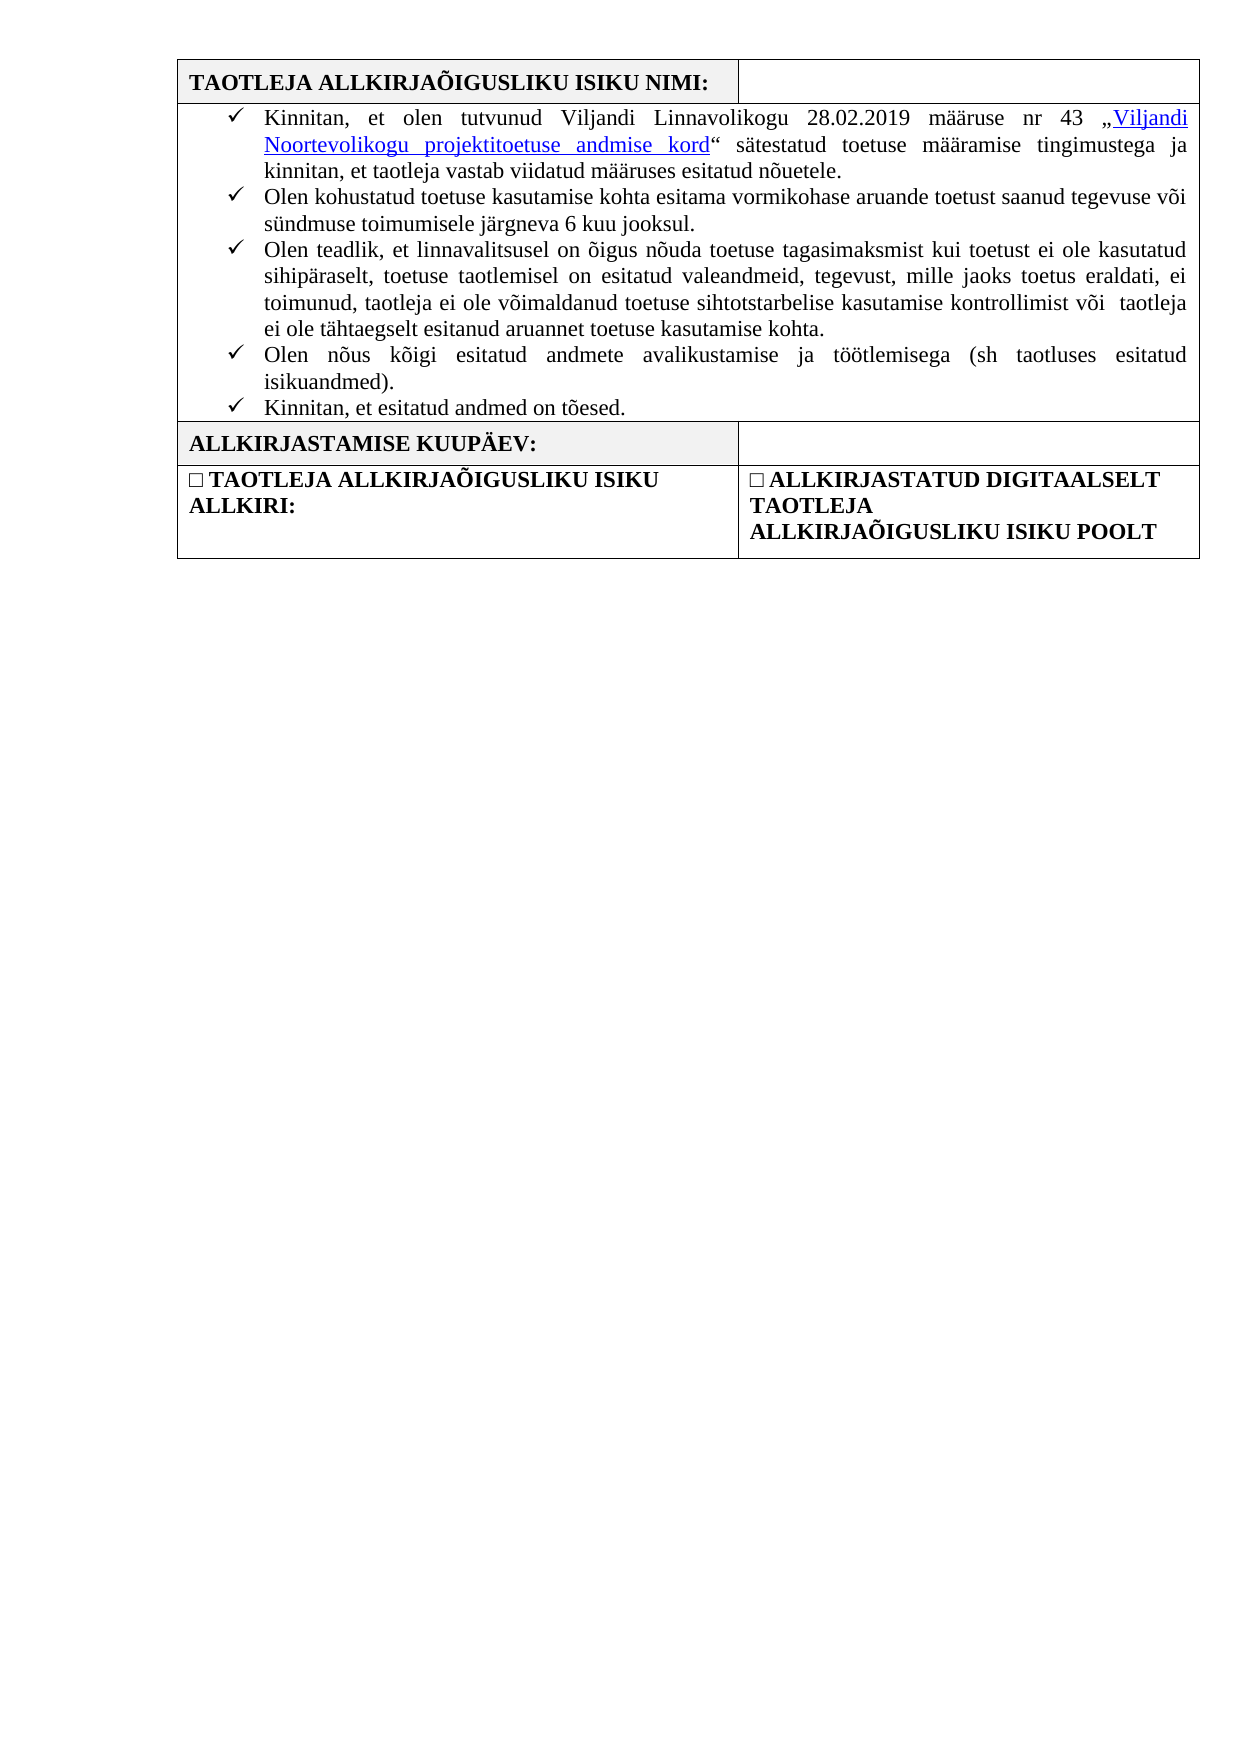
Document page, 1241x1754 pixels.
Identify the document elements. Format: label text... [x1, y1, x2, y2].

table_cell TAOTLEJA ALLKIRJAÕIGUSLIKU ISIKU NIMI: [178, 60, 738, 103]
table_cell □ ALLKIRJASTATUD DIGITAALSELT TAOTLEJA ALLKIRJAÕIGUSLIKU ISIKU POOLT [739, 466, 1199, 558]
table_cell [739, 60, 1199, 103]
table_cell Kinnitan, et olen tutvunud Viljandi Linnavolikogu 28.02.2019 määruse nr 43 „Viljandi Noortevolikogu projektitoetuse andmise kord“ sätestatud toetuse määramise tingimustega ja kinnitan, et taotleja vastab viidatud määruses esitatud nõuetele. Olen kohustatud toetuse kasutamise kohta esitama vormikohase aruande toetust saanud tegevuse või sündmuse toimumisele järgneva 6 kuu jooksul. Olen teadlik, et linnavalitsusel on õigus nõuda toetuse tagasimaksmist kui toetust ei ole kasutatud sihipäraselt, toetuse taotlemisel on esitatud valeandmeid, tegevust, mille jaoks toetus eraldati, ei toimunud, taotleja ei ole võimaldanud toetuse sihtotstarbelise kasutamise kontrollimist või taotleja ei ole tähtaegselt esitanud aruannet toetuse kasutamise kohta. Olen nõus kõigi esitatud andmete avalikustamise ja töötlemisega (sh taotluses esitatud isikuandmed). Kinnitan, et esitatud andmed on tõesed. [178, 104, 1199, 421]
table_cell ALLKIRJASTAMISE KUUPÄEV: [178, 422, 738, 464]
table_cell [739, 422, 1199, 464]
table_cell □ TAOTLEJA ALLKIRJAÕIGUSLIKU ISIKU ALLKIRI: [178, 466, 738, 558]
